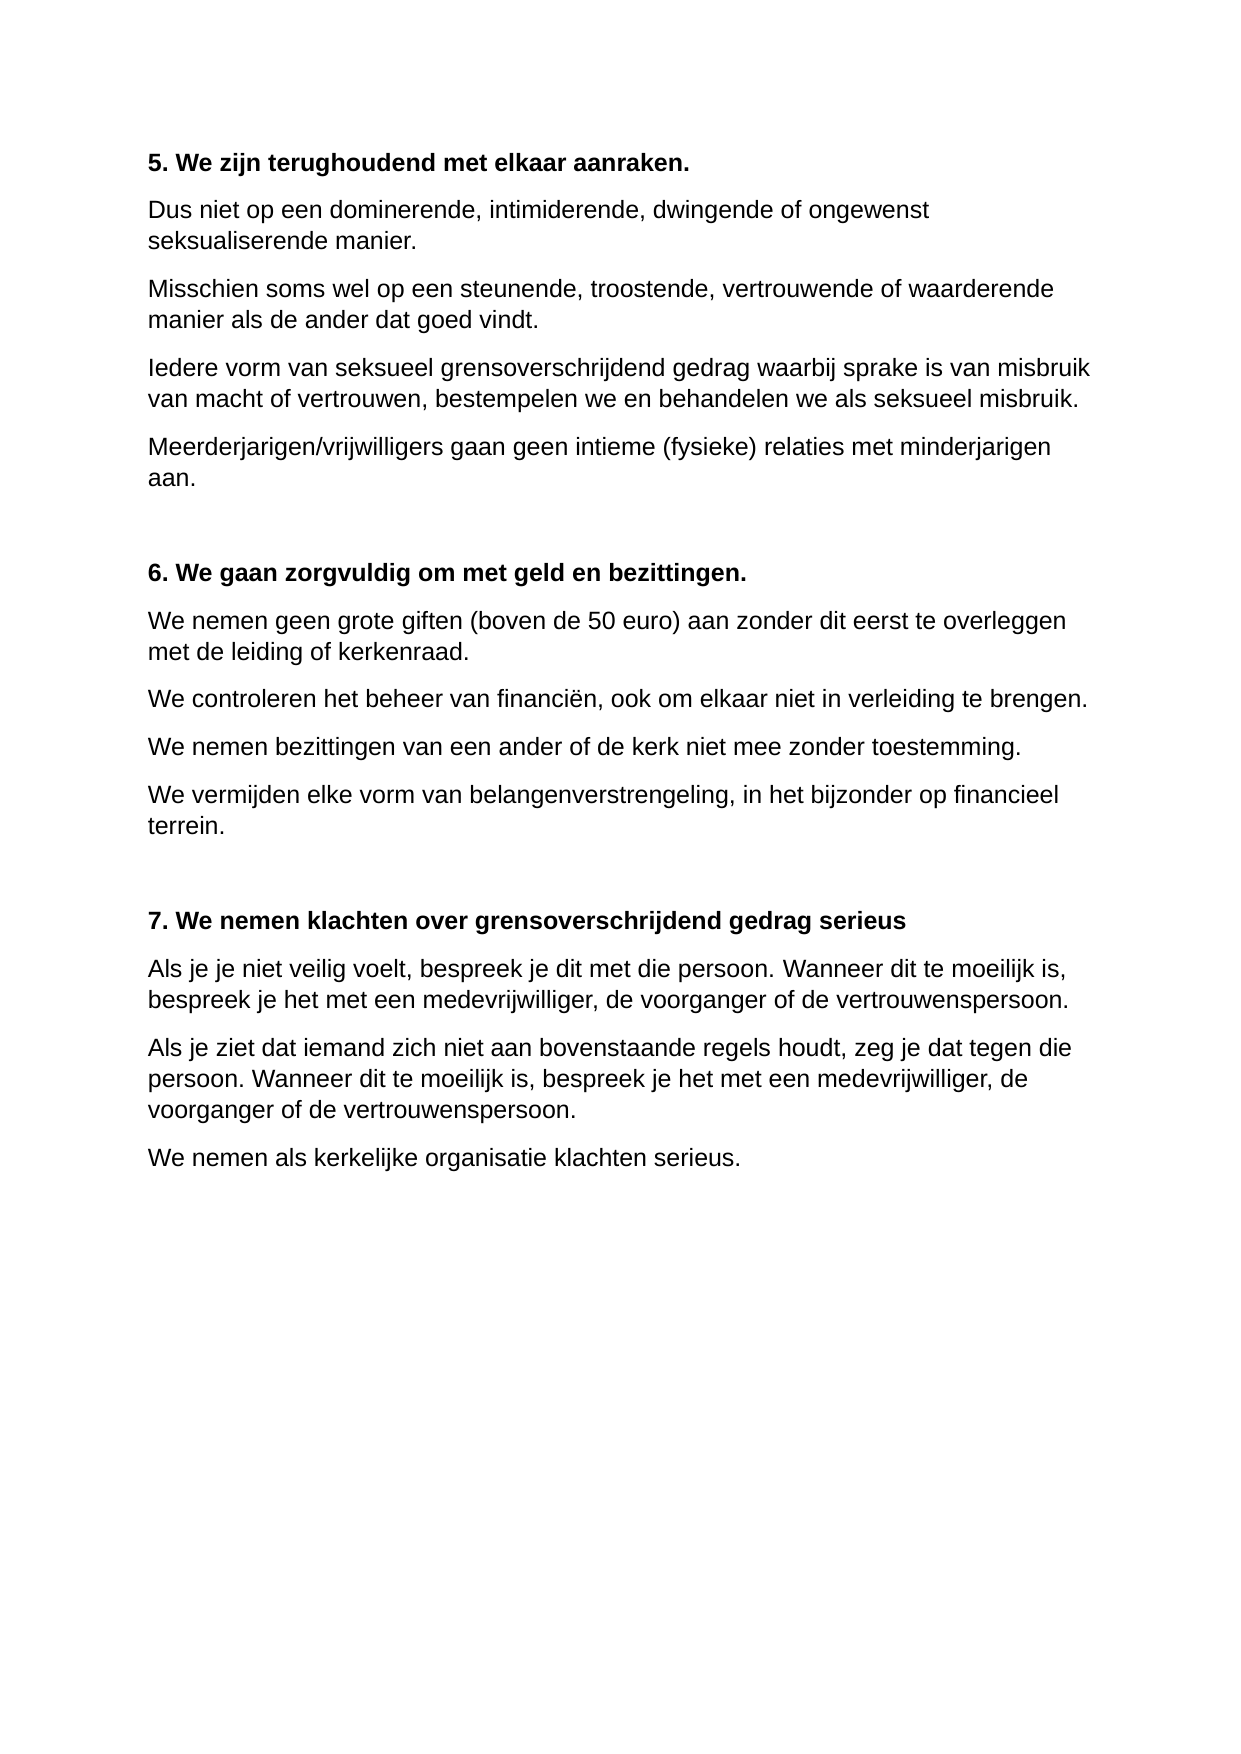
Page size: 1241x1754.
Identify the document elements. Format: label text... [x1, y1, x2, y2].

text We nemen geen grote giften (boven de 50 euro) aan zonder dit eerst te overleggen met de leiding of kerkenraad. [148, 606, 1093, 666]
text 5. We zijn terughoudend met elkaar aanraken. [148, 148, 1093, 176]
text Meerderjarigen/vrijwilligers gaan geen intieme (fysieke) relaties met minderjarigen aan. [148, 432, 1093, 491]
text Dus niet op een dominerende, intimiderende, dwingende of ongewenst seksualiserende manier. [148, 195, 1093, 255]
text Als je je niet veilig voelt, bespreek je dit met die persoon. Wanneer dit te moeilijk is, bespreek je het met een medevrijwilliger, de voorganger of de vertrouwenspersoon. [148, 954, 1093, 1014]
text We nemen als kerkelijke organisatie klachten serieus. [148, 1143, 1093, 1171]
text 7. We nemen klachten over grensoverschrijdend gedrag serieus [148, 906, 1093, 935]
text Als je ziet dat iemand zich niet aan bovenstaande regels houdt, zeg je dat tegen die persoon. Wanneer dit te moeilijk is, bespreek je het met een medevrijwilliger, de voorganger of de vertrouwenspersoon. [148, 1033, 1093, 1124]
text We controleren het beheer van financiën, ook om elkaar niet in verleiding te brengen. [148, 684, 1093, 713]
text Misschien soms wel op een steunende, troostende, vertrouwende of waarderende manier als de ander dat goed vindt. [148, 274, 1093, 334]
text Iedere vorm van seksueel grensoverschrijdend gedrag waarbij sprake is van misbruik van macht of vertrouwen, bestempelen we en behandelen we als seksueel misbruik. [148, 353, 1093, 413]
text We nemen bezittingen van een ander of de kerk niet mee zonder toestemming. [148, 732, 1093, 761]
text We vermijden elke vorm van belangenverstrengeling, in het bijzonder op financieel terrein. [148, 780, 1093, 840]
text 6. We gaan zorgvuldig om met geld en bezittingen. [148, 558, 1093, 587]
